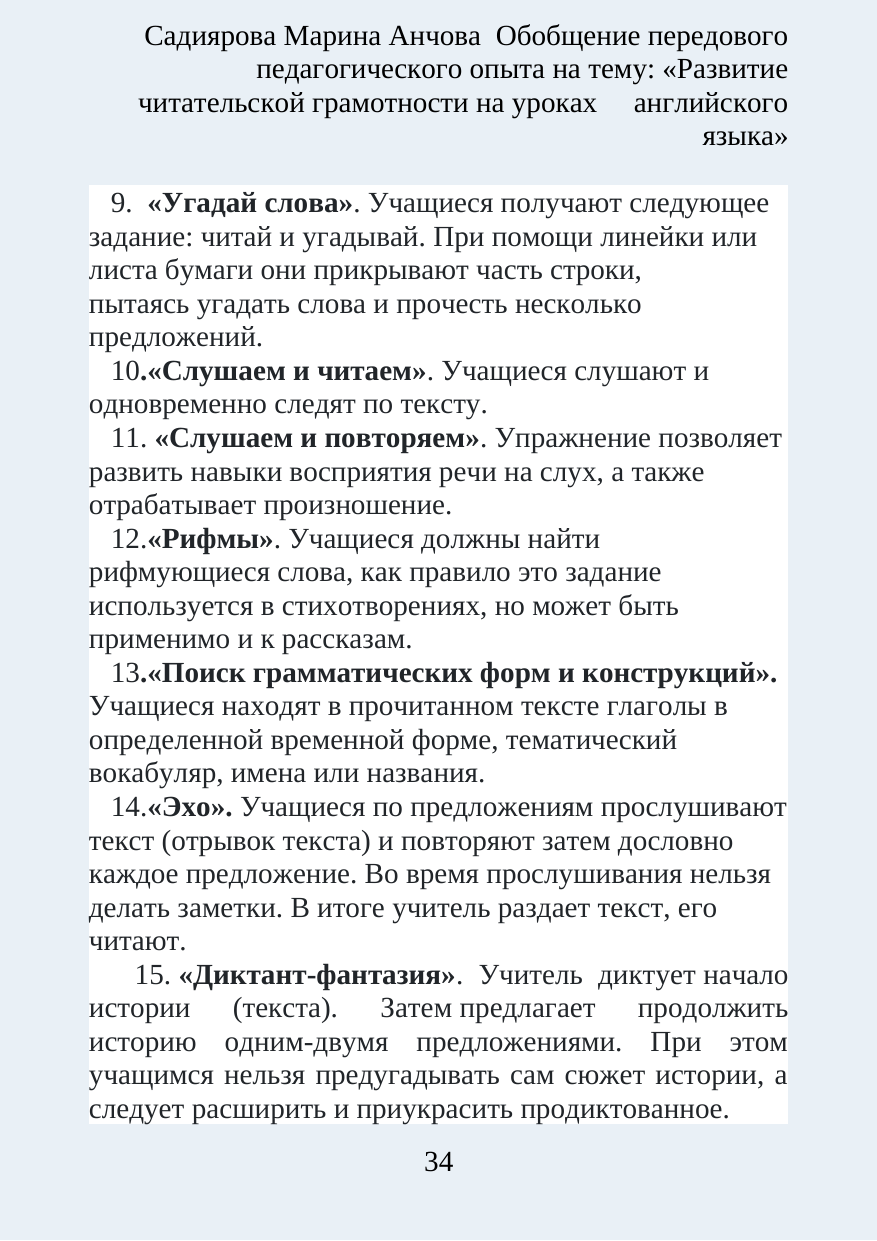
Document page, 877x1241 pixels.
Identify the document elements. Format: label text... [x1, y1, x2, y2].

text 12.«Рифмы». Учащиеся должны найти рифмующиеся слова, как правило это задание используется в стихотворениях, но может быть применимо и к рассказам. [89, 521, 788, 655]
text 15. «Диктант-фантазия». Учитель диктует начало истории (текста). Затем предлагает продолжить историю одним-двумя предложениями. При этом учащимся нельзя предугадывать сам сюжет истории, а следует расширить и приукрасить продиктованное. [89, 957, 788, 1124]
text 9. «Угадай слова». Учащиеся получают следующее задание: читай и угадывай. При помощи линейки или листа бумаги они прикрывают часть строки, пытаясь угадать слова и прочесть несколько предложений. [89, 185, 788, 353]
text 10.«Слушаем и читаем». Учащиеся слушают и одновременно следят по тексту. [89, 353, 788, 420]
text 11. «Слушаем и повторяем». Упражнение позволяет развить навыки восприятия речи на слух, а также отрабатывает произношение. [89, 420, 788, 521]
text 14.«Эхо». Учащиеся по предложениям прослушивают текст (отрывок текста) и повторяют затем дословно каждое предложение. Во время прослушивания нельзя делать заметки. В итоге учитель раздает текст, его читают. [89, 789, 788, 957]
text 13.«Поиск грамматических форм и конструкций». Учащиеся находят в прочитанном тексте глаголы в определенной временной форме, тематический вокабуляр, имена или названия. [89, 655, 788, 789]
